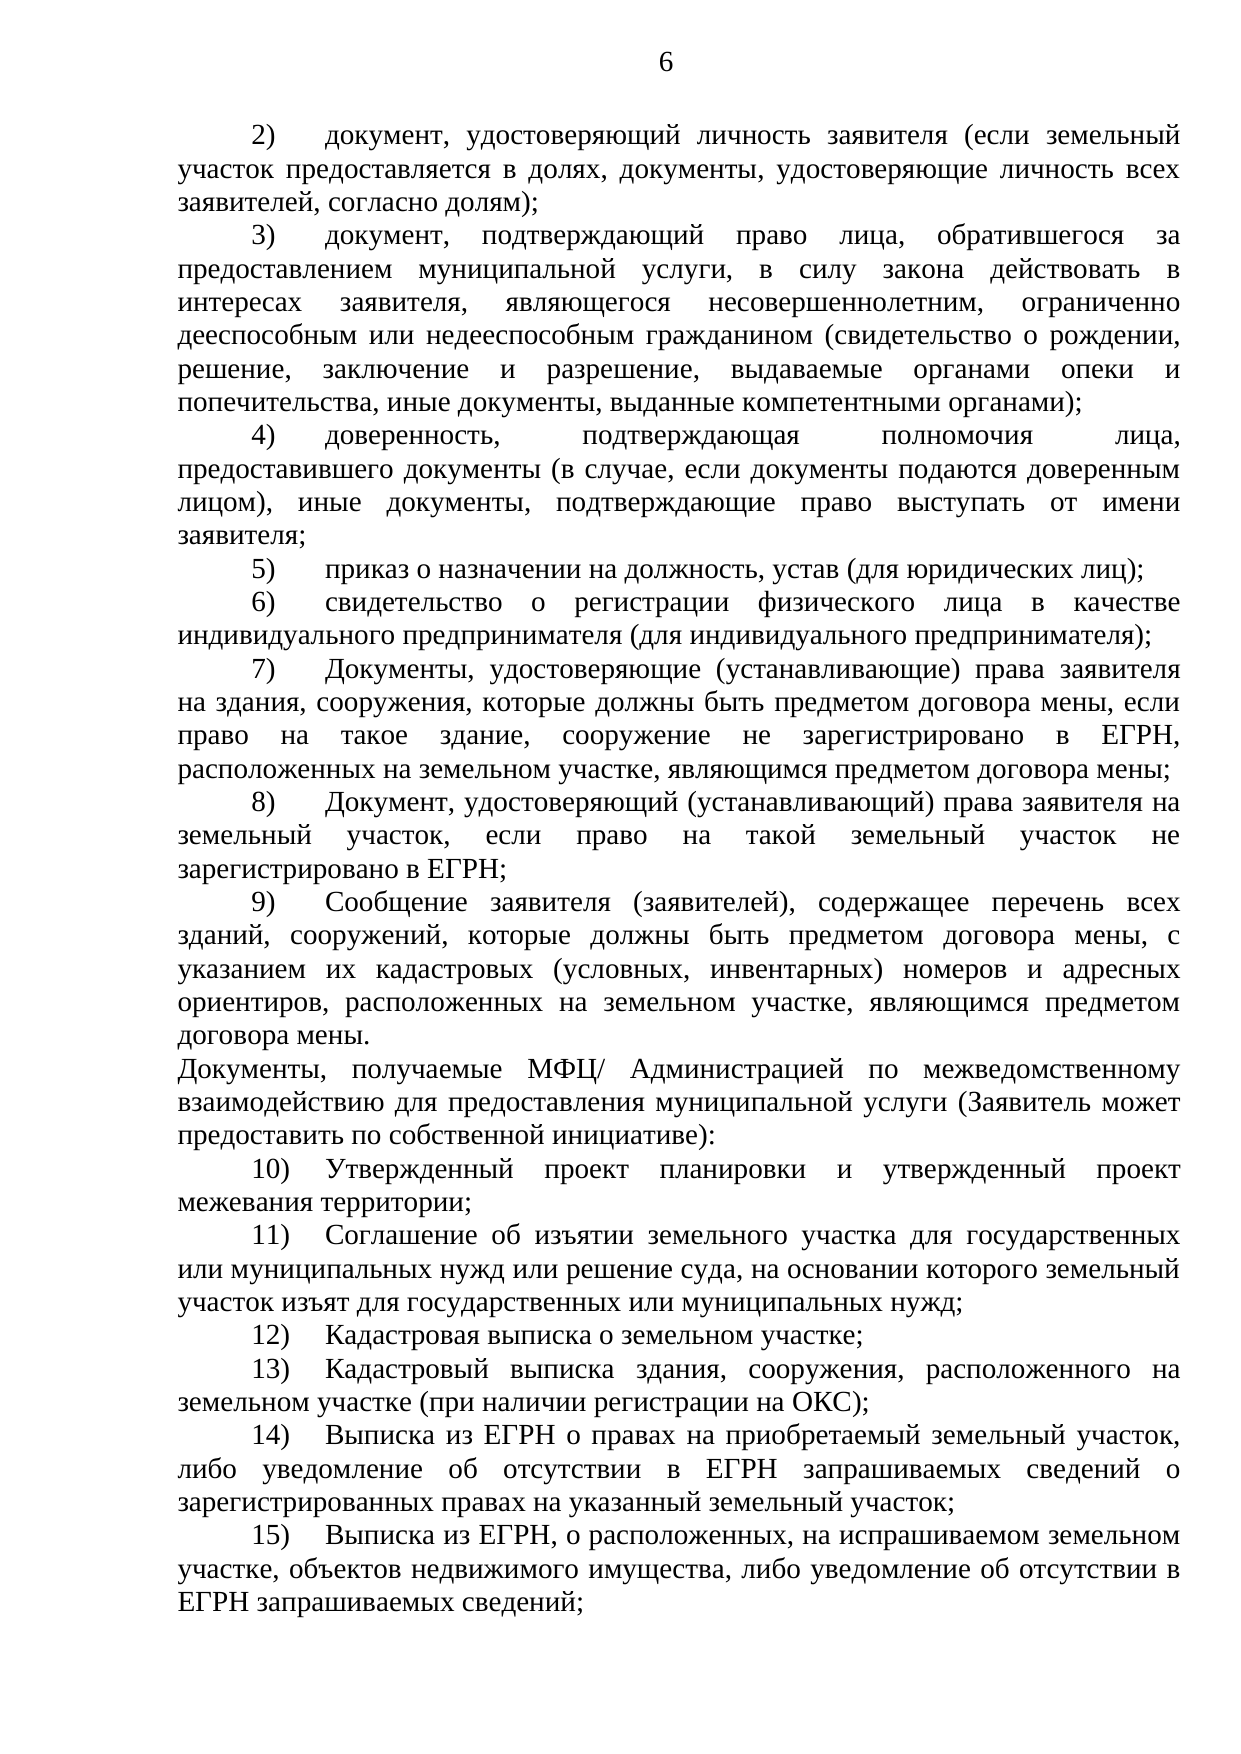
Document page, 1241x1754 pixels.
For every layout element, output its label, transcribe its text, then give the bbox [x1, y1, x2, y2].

list свидетельство о регистрации физического лица в качестве индивидуального предпринимателя (для индивидуального предпринимателя); [177, 585, 1181, 651]
list документ, удостоверяющий личность заявителя (если земельный участок предоставляется в долях, документы, удостоверяющие личность всех заявителей, согласно долям); [177, 118, 1181, 218]
list доверенность, подтверждающая полномочия лица, предоставившего документы (в случае, если документы подаются доверенным лицом), иные документы, подтверждающие право выступать от имени заявителя; [177, 418, 1181, 551]
list Выписка из ЕГРН, о расположенных, на испрашиваемом земельном участке, объектов недвижимого имущества, либо уведомление об отсутствии в ЕГРН запрашиваемых сведений; [177, 1518, 1181, 1618]
list Кадастровый выписка здания, сооружения, расположенного на земельном участке (при наличии регистрации на ОКС); [177, 1351, 1181, 1418]
list приказ о назначении на должность, устав (для юридических лиц); [177, 551, 1181, 585]
list Утвержденный проект планировки и утвержденный проект межевания территории; [177, 1151, 1181, 1218]
list Соглашение об изъятии земельного участка для государственных или муниципальных нужд или решение суда, на основании которого земельный участок изъят для государственных или муниципальных нужд; [177, 1218, 1181, 1318]
list Кадастровая выписка о земельном участке; [177, 1318, 1181, 1351]
list Выписка из ЕГРН о правах на приобретаемый земельный участок, либо уведомление об отсутствии в ЕГРН запрашиваемых сведений о зарегистрированных правах на указанный земельный участок; [177, 1418, 1181, 1518]
list документ, подтверждающий право лица, обратившегося за предоставлением муниципальной услуги, в силу закона действовать в интересах заявителя, являющегося несовершеннолетним, ограниченно дееспособным или недееспособным гражданином (свидетельство о рождении, решение, заключение и разрешение, выдаваемые органами опеки и попечительства, иные документы, выданные компетентными органами); [177, 218, 1181, 418]
list Сообщение заявителя (заявителей), содержащее перечень всех зданий, сооружений, которые должны быть предметом договора мены, с указанием их кадастровых (условных, инвентарных) номеров и адресных ориентиров, расположенных на земельном участке, являющимся предметом договора мены. [177, 885, 1181, 1051]
text Документы, получаемые МФЦ/ Администрацией по межведомственному взаимодействию для предоставления муниципальной услуги (Заявитель может предоставить по собственной инициативе): [177, 1051, 1181, 1151]
list Документы, удостоверяющие (устанавливающие) права заявителя на здания, сооружения, которые должны быть предметом договора мены, если право на такое здание, сооружение не зарегистрировано в ЕГРН, расположенных на земельном участке, являющимся предметом договора мены; [177, 651, 1181, 785]
list Документ, удостоверяющий (устанавливающий) права заявителя на земельный участок, если право на такой земельный участок не зарегистрировано в ЕГРН; [177, 785, 1181, 885]
